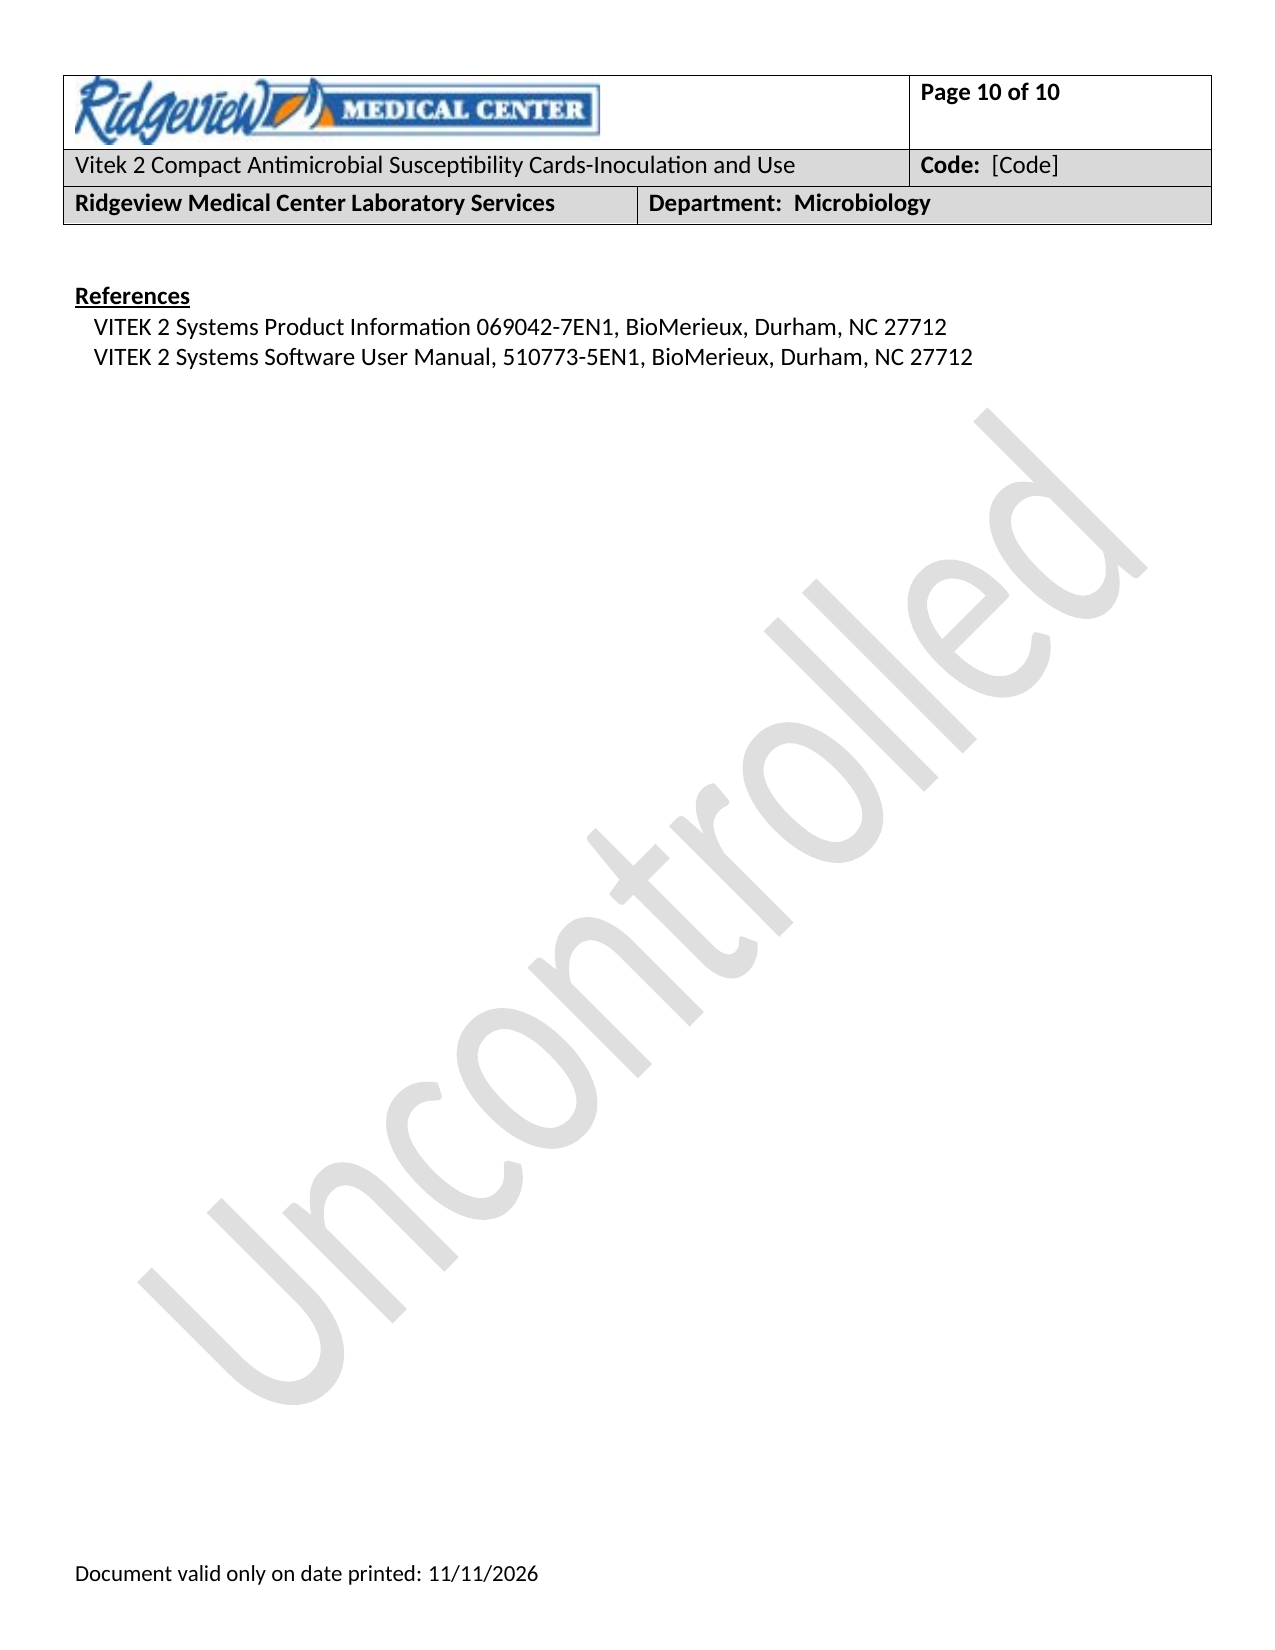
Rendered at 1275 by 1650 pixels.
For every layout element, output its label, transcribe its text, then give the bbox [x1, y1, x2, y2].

picture [75, 76, 600, 145]
table_cell References VITEK 2 Systems Product Information 069042-7EN1, BioMerieux, VITEK 2 Systems Software User Manual, 510773-5EN1, BioMerieux, [64, 280, 1211, 372]
